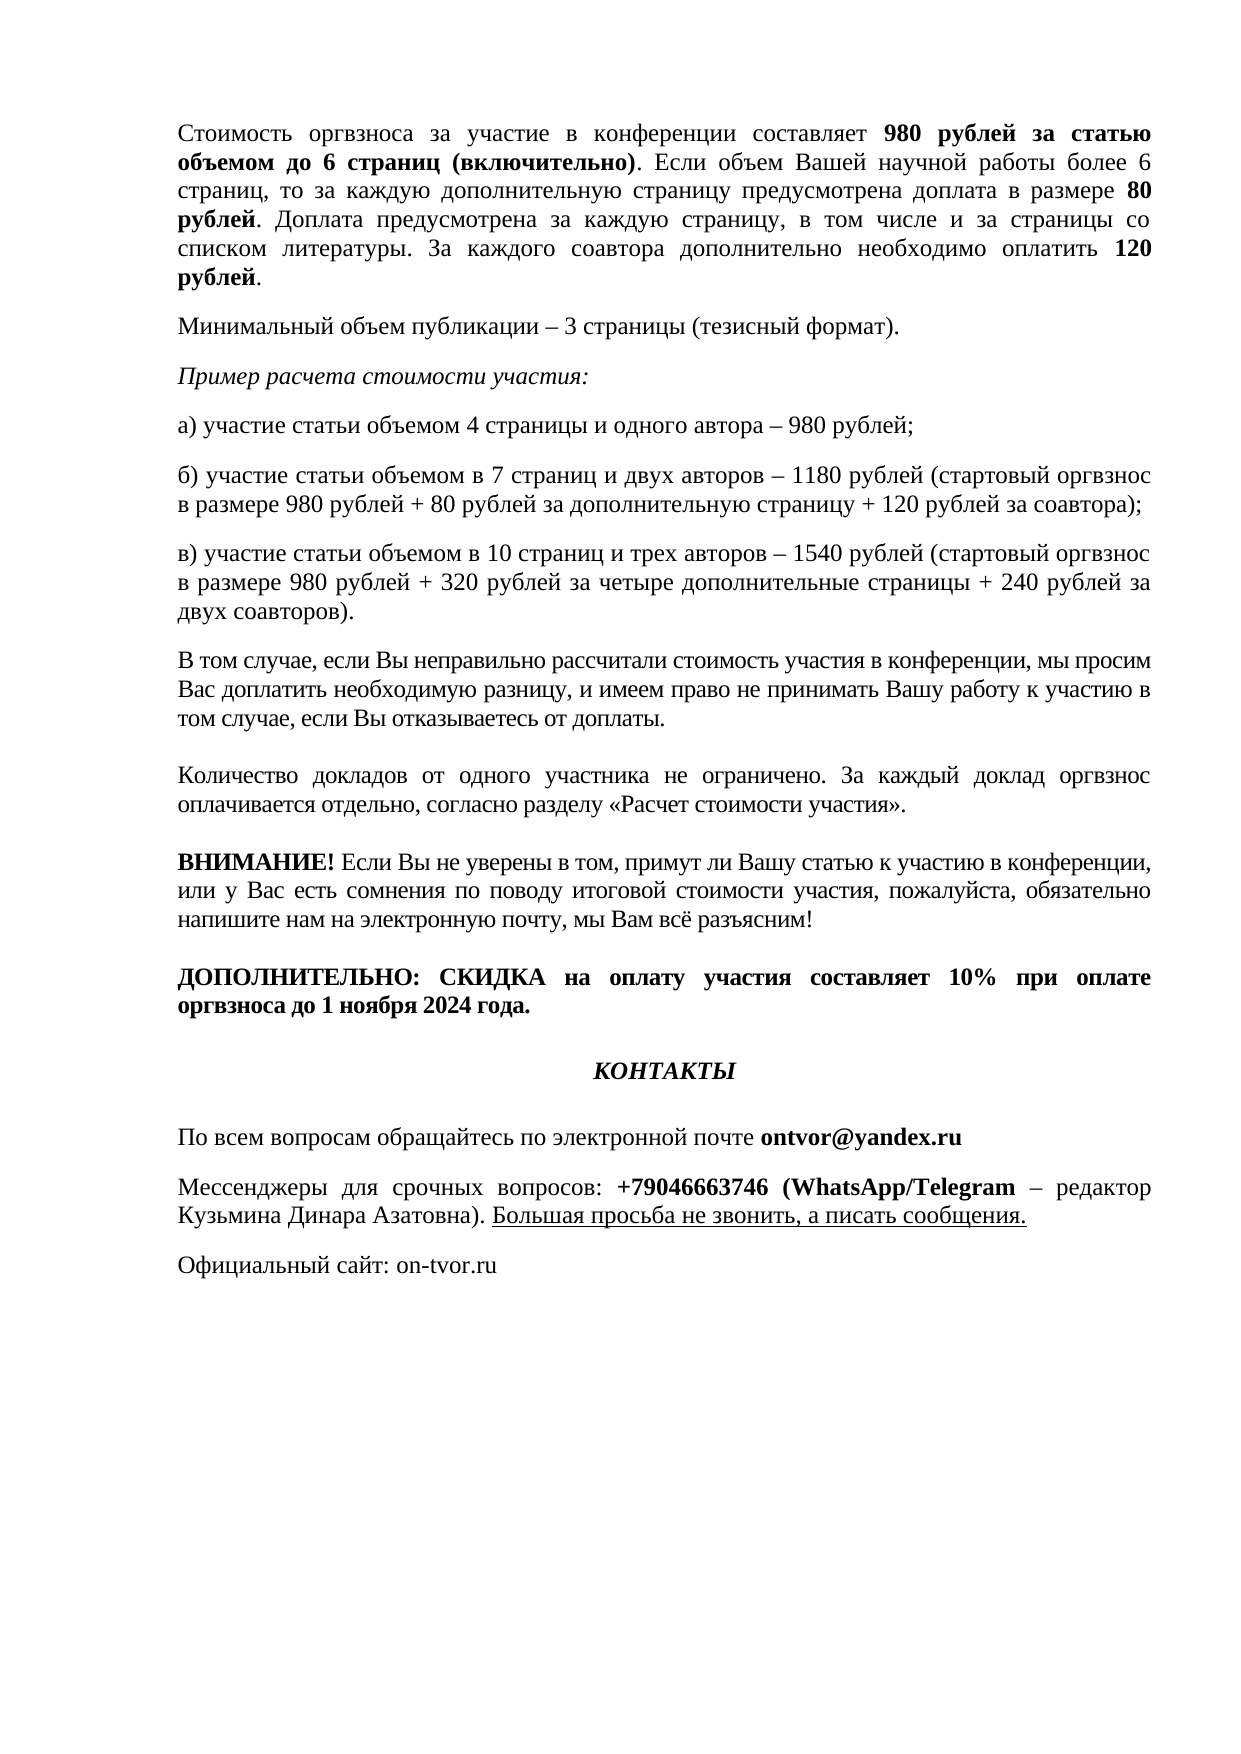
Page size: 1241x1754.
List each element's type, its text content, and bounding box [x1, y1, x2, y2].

text Минимальный объем публикации – 3 страницы (тезисный формат). [177, 311, 1152, 340]
text КОНТАКТЫ [177, 1056, 1152, 1085]
text Официальный сайт: on-tvor.ru [177, 1250, 1152, 1279]
text Мессенджеры для срочных вопросов: +79046663746 (WhatsApp/Telegram – редактор Кузьмина Динара Азатовна). Большая просьба не звонить, а писать сообщения. [177, 1172, 1152, 1229]
text В том случае, если Вы неправильно рассчитали стоимость участия в конференции, мы просим Вас доплатить необходимую разницу, и имеем право не принимать Вашу работу к участию в том случае, если Вы отказываетесь от доплаты. [177, 646, 1152, 732]
text Количество докладов от одного участника не ограничено. За каждый доклад оргвзнос оплачивается отдельно, согласно разделу «Расчет стоимости участия». [177, 761, 1152, 818]
text б) участие статьи объемом в 7 страниц и двух авторов – 1180 рублей (стартовый оргвзнос в размере 980 рублей + 80 рублей за дополнительную страницу + 120 рублей за соавтора); [177, 460, 1152, 518]
text ДОПОЛНИТЕЛЬНО: СКИДКА на оплату участия составляет 10% при оплате оргвзноса до 1 ноября 2024 года. [177, 962, 1152, 1019]
text Пример расчета стоимости участия: [177, 361, 1152, 390]
text Стоимость оргвзноса за участие в конференции составляет 980 рублей за статью объемом до 6 страниц (включительно). Если объем Вашей научной работы более 6 страниц, то за каждую дополнительную страницу предусмотрена доплата в размере 80 рублей. Доплата предусмотрена за каждую страницу, в том числе и за страницы со списком литературы. За каждого соавтора дополнительно необходимо оплатить 120 рублей. [177, 118, 1152, 291]
text а) участие статьи объемом 4 страницы и одного автора – 980 рублей; [177, 411, 1152, 439]
text ВНИМАНИЕ! Если Вы не уверены в том, примут ли Вашу статью к участию в конференции, или у Вас есть сомнения по поводу итоговой стоимости участия, пожалуйста, обязательно напишите нам на электронную почту, мы Вам всё разъясним! [177, 847, 1152, 933]
text в) участие статьи объемом в 10 страниц и трех авторов – 1540 рублей (стартовый оргвзнос в размере 980 рублей + 320 рублей за четыре дополнительные страницы + 240 рублей за двух соавторов). [177, 538, 1152, 625]
text По всем вопросам обращайтесь по электронной почте ontvor@yandex.ru [177, 1122, 1152, 1151]
